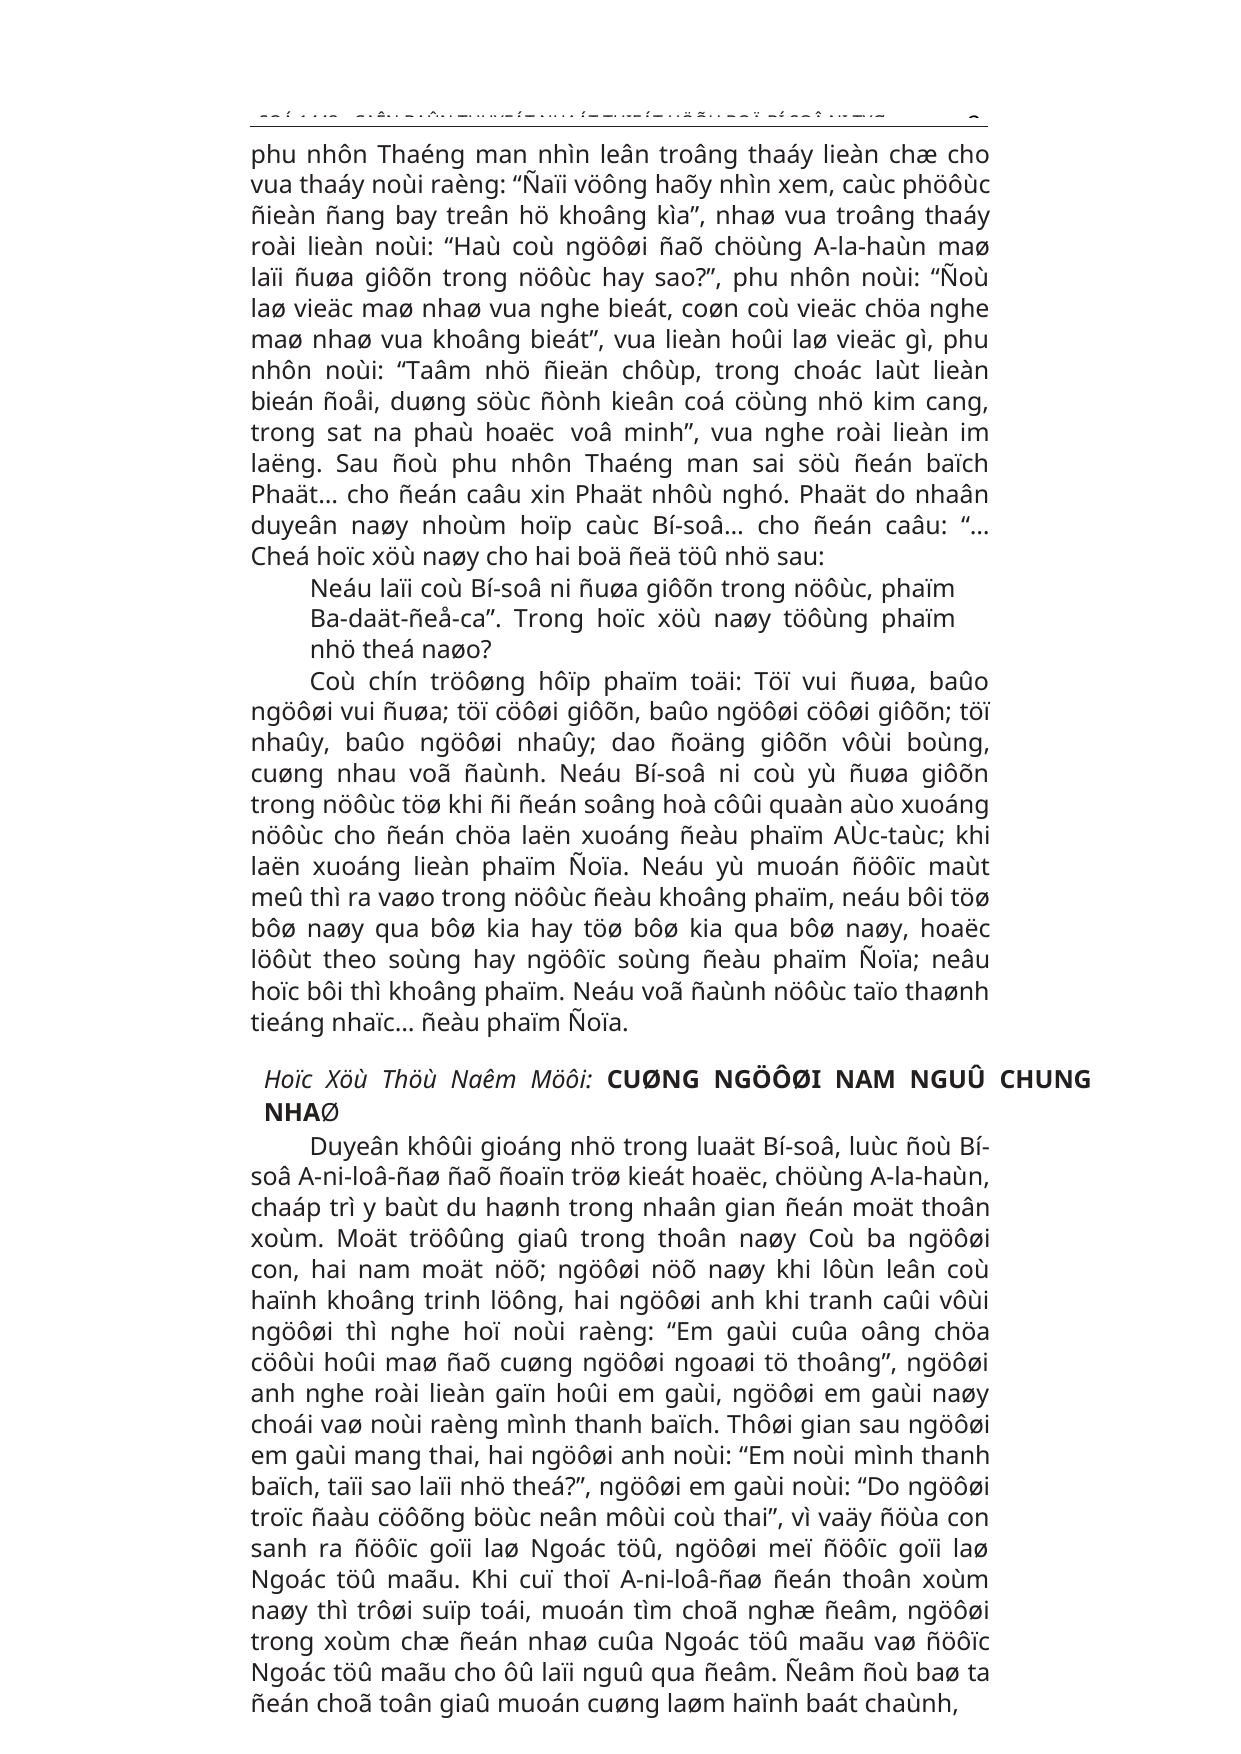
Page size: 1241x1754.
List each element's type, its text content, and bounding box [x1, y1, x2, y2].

text phu nhôn Thaéng man nhìn leân troâng thaáy lieàn chæ cho vua thaáy noùi raèng: “Ñaïi vöông haõy nhìn xem, caùc phöôùc ñieàn ñang bay treân hö khoâng kìa”, nhaø vua troâng thaáy roài lieàn noùi: “Haù coù ngöôøi ñaõ chöùng A-la-haùn maø laïi ñuøa giôõn trong nöôùc hay sao?”, phu nhôn noùi: “Ñoù laø vieäc maø nhaø vua nghe bieát, coøn coù vieäc chöa nghe maø nhaø vua khoâng bieát”, vua lieàn hoûi laø vieäc gì, phu nhôn noùi: “Taâm nhö ñieän chôùp, trong choác laùt lieàn bieán ñoåi, duøng söùc ñònh kieân coá cöùng nhö kim cang, trong sat na phaù hoaëc voâ minh”, vua nghe roài lieàn im laëng. Sau ñoù phu nhôn Thaéng man sai söù ñeán baïch Phaät… cho ñeán caâu xin Phaät nhôù nghó. Phaät do nhaân duyeân naøy nhoùm hoïp caùc Bí-soâ… cho ñeán caâu: “… Cheá hoïc xöù naøy cho hai boä ñeä töû nhö sau: [250, 138, 990, 573]
text Coù chín tröôøng hôïp phaïm toäi: Töï vui ñuøa, baûo ngöôøi vui ñuøa; töï cöôøi giôõn, baûo ngöôøi cöôøi giôõn; töï nhaûy, baûo ngöôøi nhaûy; dao ñoäng giôõn vôùi boùng, cuøng nhau voã ñaùnh. Neáu Bí-soâ ni coù yù ñuøa giôõn trong nöôùc töø khi ñi ñeán soâng hoà côûi quaàn aùo xuoáng nöôùc cho ñeán chöa laën xuoáng ñeàu phaïm AÙc-taùc; khi laën xuoáng lieàn phaïm Ñoïa. Neáu yù muoán ñöôïc maùt meû thì ra vaøo trong nöôùc ñeàu khoâng phaïm, neáu bôi töø bôø naøy qua bôø kia hay töø bôø kia qua bôø naøy, hoaëc löôùt theo soùng hay ngöôïc soùng ñeàu phaïm Ñoïa; neâu hoïc bôi thì khoâng phaïm. Neáu voã ñaùnh nöôùc taïo thaønh tieáng nhaïc… ñeàu phaïm Ñoïa. [250, 666, 990, 1038]
text Hoïc Xöù Thöù Naêm Möôi: CUØNG NGÖÔØI NAM NGUÛ CHUNG NHAØ [263, 1062, 1092, 1128]
text Duyeân khôûi gioáng nhö trong luaät Bí-soâ, luùc ñoù Bí-soâ A-ni-loâ-ñaø ñaõ ñoaïn tröø kieát hoaëc, chöùng A-la-haùn, chaáp trì y baùt du haønh trong nhaân gian ñeán moät thoân xoùm. Moät tröôûng giaû trong thoân naøy Coù ba ngöôøi con, hai nam moät nöõ; ngöôøi nöõ naøy khi lôùn leân coù haïnh khoâng trinh löông, hai ngöôøi anh khi tranh caûi vôùi ngöôøi thì nghe hoï noùi raèng: “Em gaùi cuûa oâng chöa cöôùi hoûi maø ñaõ cuøng ngöôøi ngoaøi tö thoâng”, ngöôøi anh nghe roài lieàn gaïn hoûi em gaùi, ngöôøi em gaùi naøy choái vaø noùi raèng mình thanh baïch. Thôøi gian sau ngöôøi em gaùi mang thai, hai ngöôøi anh noùi: “Em noùi mình thanh baïch, taïi sao laïi nhö theá?”, ngöôøi em gaùi noùi: “Do ngöôøi troïc ñaàu cöôõng böùc neân môùi coù thai”, vì vaäy ñöùa con sanh ra ñöôïc goïi laø Ngoác töû, ngöôøi meï ñöôïc goïi laø Ngoác töû maãu. Khi cuï thoï A-ni-loâ-ñaø ñeán thoân xoùm naøy thì trôøi suïp toái, muoán tìm choã nghæ ñeâm, ngöôøi trong xoùm chæ ñeán nhaø cuûa Ngoác töû maãu vaø ñöôïc Ngoác töû maãu cho ôû laïi nguû qua ñeâm. Ñeâm ñoù baø ta ñeán choã toân giaû muoán cuøng laøm haïnh baát chaùnh, [250, 1130, 990, 1720]
text Neáu laïi coù Bí-soâ ni ñuøa giôõn trong nöôùc, phaïm Ba-daät-ñeå-ca”. Trong hoïc xöù naøy töôùng phaïm nhö theá naøo? [309, 573, 956, 666]
